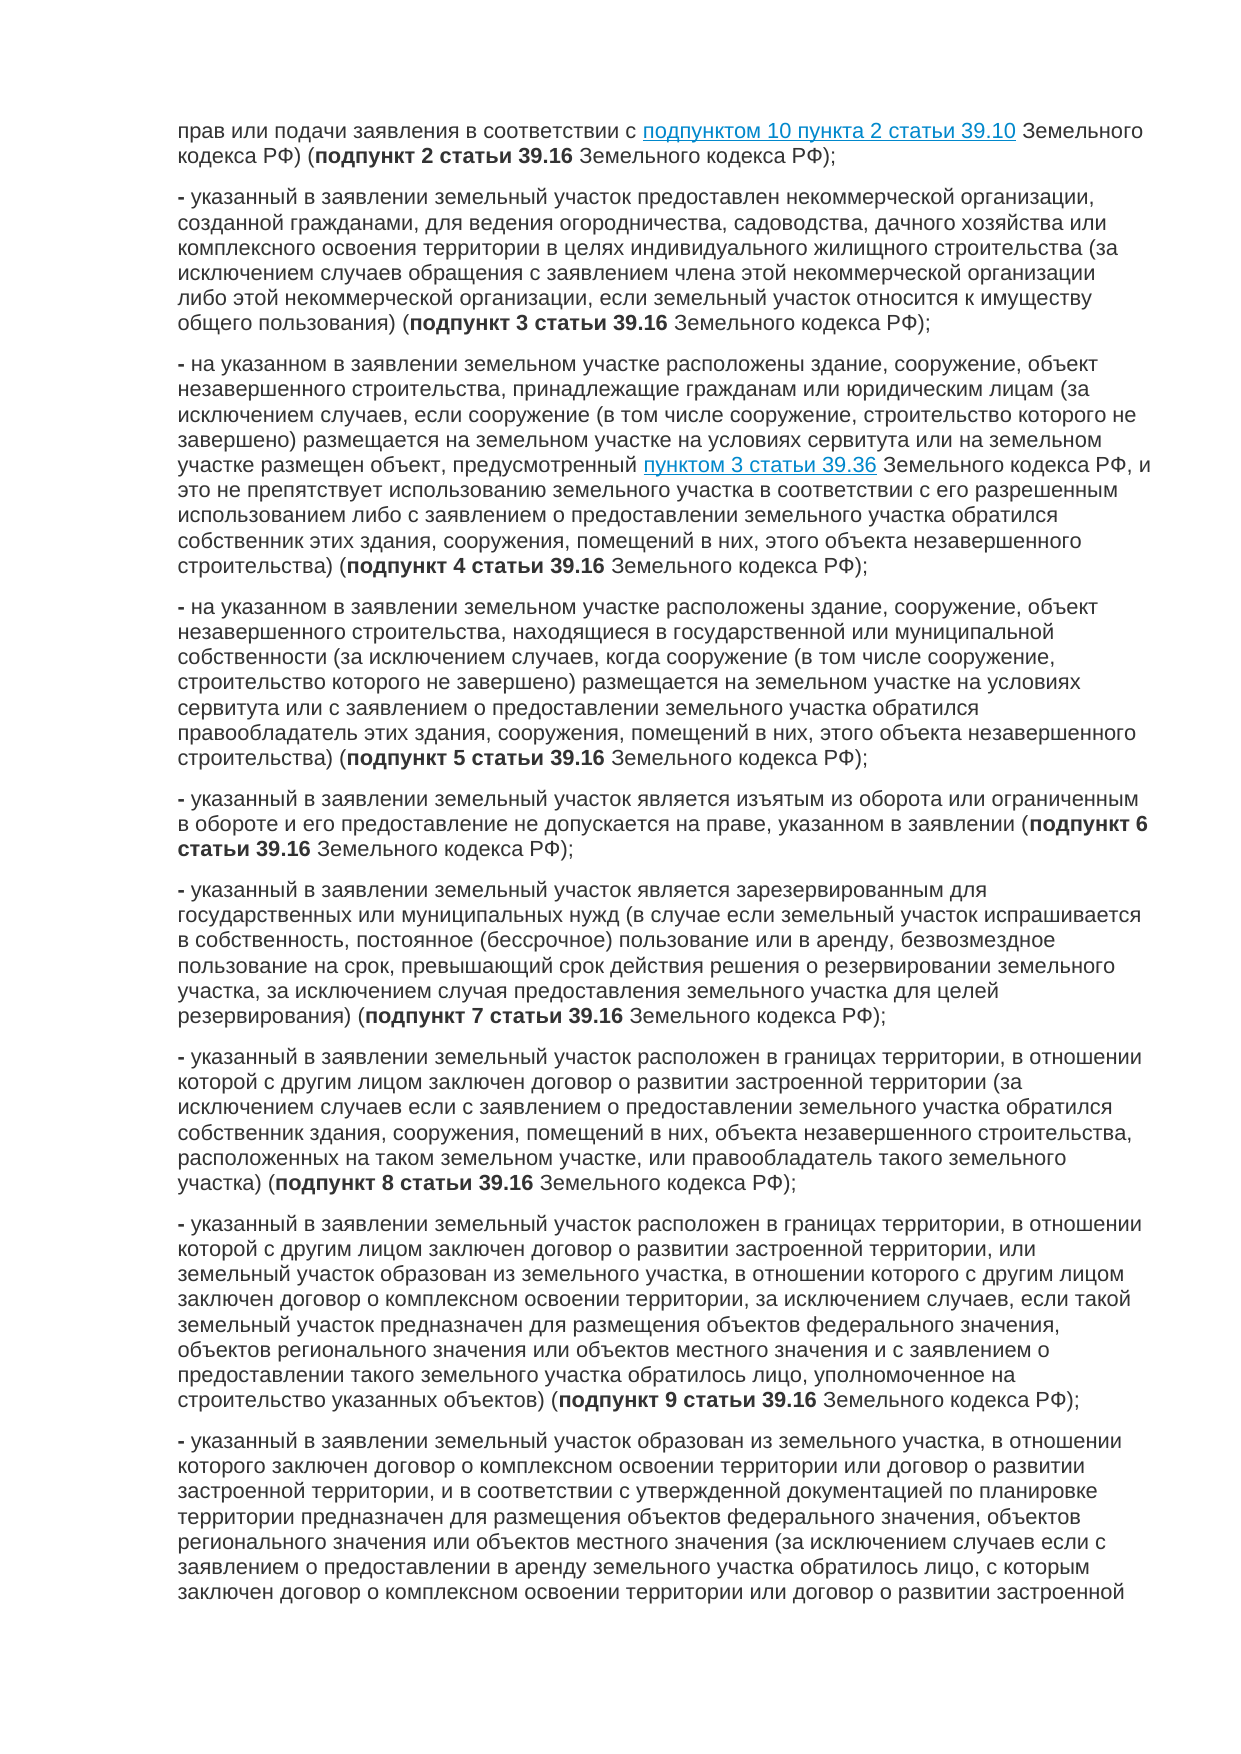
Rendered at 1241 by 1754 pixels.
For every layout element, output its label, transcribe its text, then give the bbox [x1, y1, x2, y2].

text - на указанном в заявлении земельном участке расположены здание, сооружение, объект незавершенного строительства, находящиеся в государственной или муниципальной собственности (за исключением случаев, когда сооружение (в том числе сооружение, строительство которого не завершено) размещается на земельном участке на условиях сервитута или с заявлением о предоставлении земельного участка обратился правообладатель этих здания, сооружения, помещений в них, этого объекта незавершенного строительства) (подпункт 5 статьи 39.16 Земельного кодекса РФ); [177, 593, 1152, 770]
text - указанный в заявлении земельный участок расположен в границах территории, в отношении которой с другим лицом заключен договор о развитии застроенной территории, или земельный участок образован из земельного участка, в отношении которого с другим лицом заключен договор о комплексном освоении территории, за исключением случаев, если такой земельный участок предназначен для размещения объектов федерального значения, объектов регионального значения или объектов местного значения и с заявлением о предоставлении такого земельного участка обратилось лицо, уполномоченное на строительство указанных объектов) (подпункт 9 статьи 39.16 Земельного кодекса РФ); [177, 1211, 1152, 1412]
text - указанный в заявлении земельный участок является зарезервированным для государственных или муниципальных нужд (в случае если земельный участок испрашивается в собственность, постоянное (бессрочное) пользование или в аренду, безвозмездное пользование на срок, превышающий срок действия решения о резервировании земельного участка, за исключением случая предоставления земельного участка для целей резервирования) (подпункт 7 статьи 39.16 Земельного кодекса РФ); [177, 877, 1152, 1028]
text - на указанном в заявлении земельном участке расположены здание, сооружение, объект незавершенного строительства, принадлежащие гражданам или юридическим лицам (за исключением случаев, если сооружение (в том числе сооружение, строительство которого не завершено) размещается на земельном участке на условиях сервитута или на земельном участке размещен объект, предусмотренный пунктом 3 статьи 39.36 Земельного кодекса РФ, и это не препятствует использованию земельного участка в соответствии с его разрешенным использованием либо с заявлением о предоставлении земельного участка обратился собственник этих здания, сооружения, помещений в них, этого объекта незавершенного строительства) (подпункт 4 статьи 39.16 Земельного кодекса РФ); [177, 351, 1152, 578]
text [177, 1428, 1152, 1604]
text - указанный в заявлении земельный участок предоставлен некоммерческой организации, созданной гражданами, для ведения огородничества, садоводства, дачного хозяйства или комплексного освоения территории в целях индивидуального жилищного строительства (за исключением случаев обращения с заявлением члена этой некоммерческой организации либо этой некоммерческой организации, если земельный участок относится к имуществу общего пользования) (подпункт 3 статьи 39.16 Земельного кодекса РФ); [177, 184, 1152, 335]
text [177, 118, 1152, 168]
text - указанный в заявлении земельный участок расположен в границах территории, в отношении которой с другим лицом заключен договор о развитии застроенной территории (за исключением случаев если с заявлением о предоставлении земельного участка обратился собственник здания, сооружения, помещений в них, объекта незавершенного строительства, расположенных на таком земельном участке, или правообладатель такого земельного участка) (подпункт 8 статьи 39.16 Земельного кодекса РФ); [177, 1044, 1152, 1195]
text - указанный в заявлении земельный участок является изъятым из оборота или ограниченным в обороте и его предоставление не допускается на праве, указанном в заявлении (подпункт 6 статьи 39.16 Земельного кодекса РФ); [177, 786, 1152, 861]
